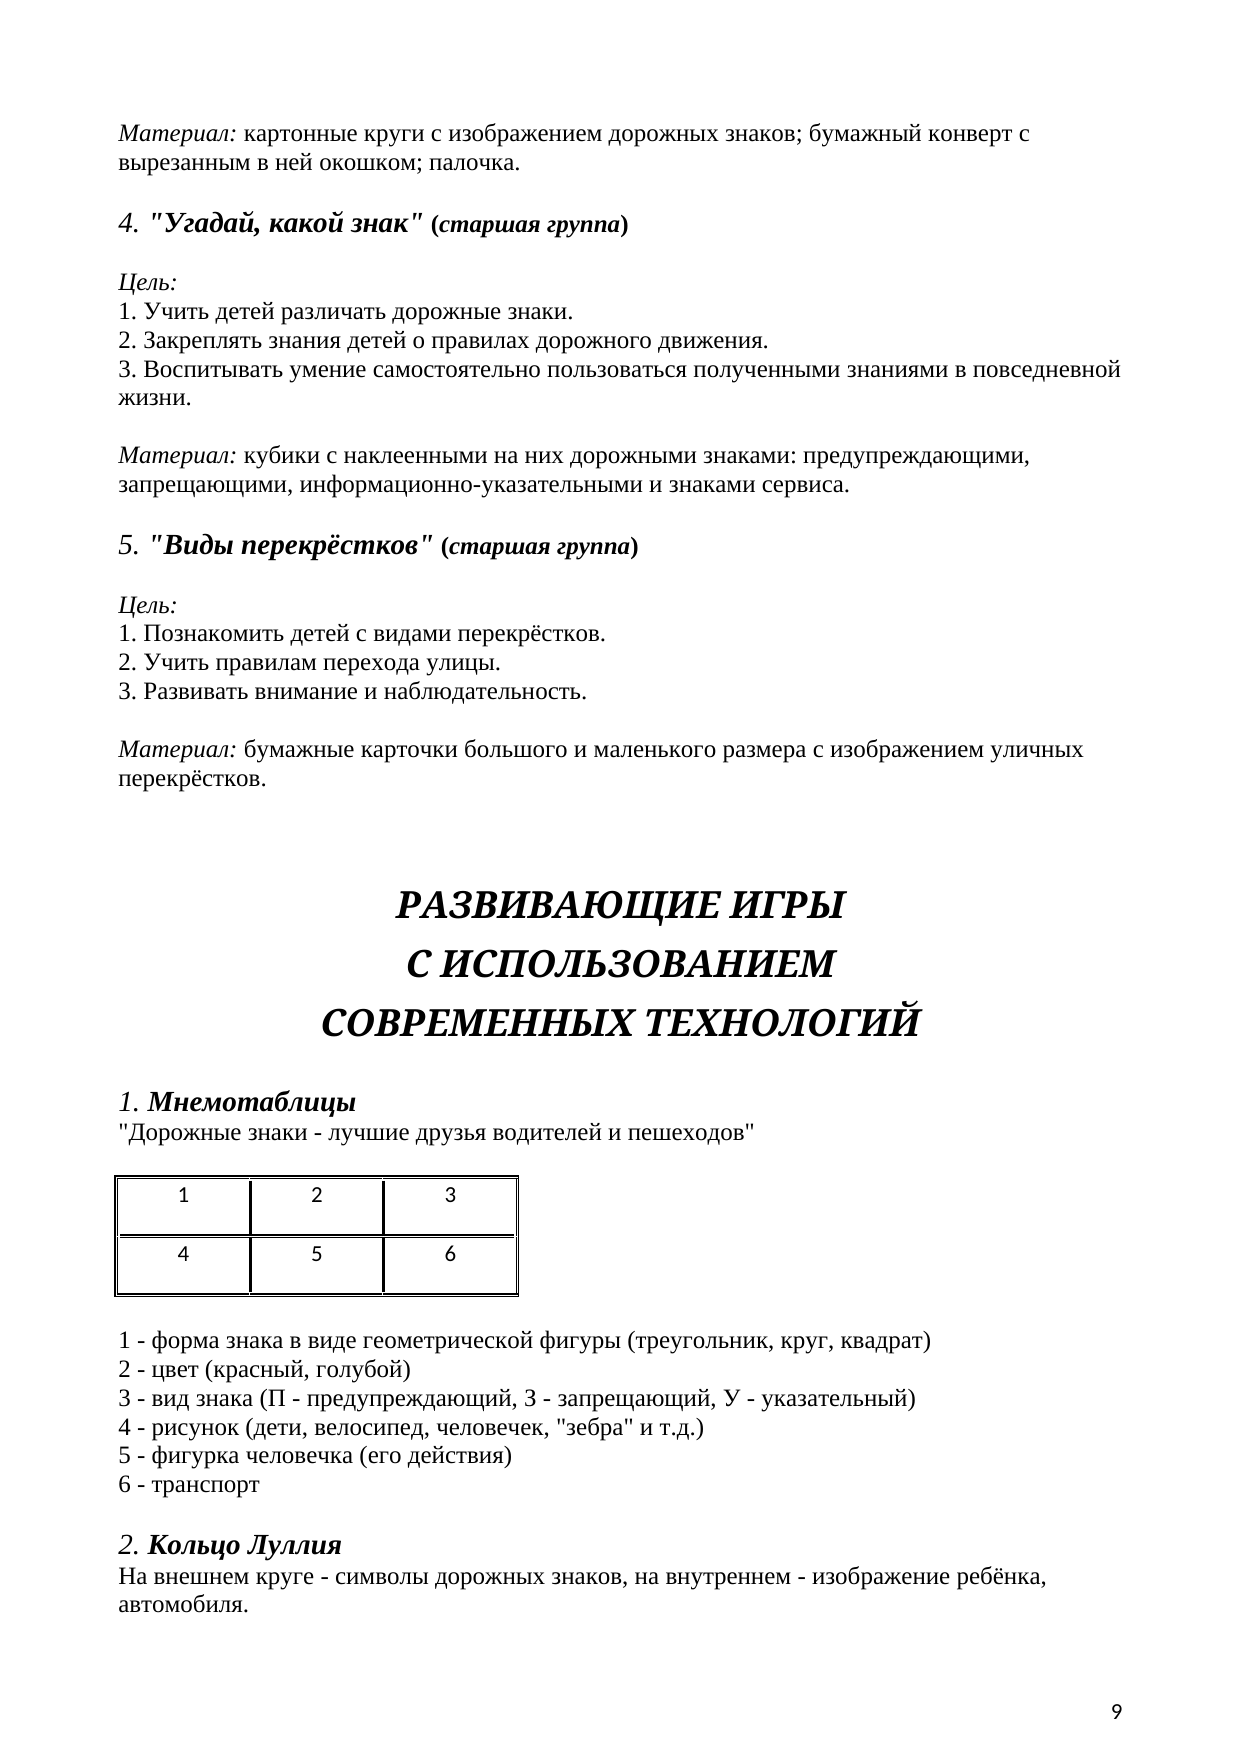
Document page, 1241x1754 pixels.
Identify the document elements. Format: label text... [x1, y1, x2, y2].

text Материал: картонные круги с изображением дорожных знаков; бумажный конверт с вырезанным в ней окошком; палочка. [118, 118, 1122, 176]
text 4. "Угадай, какой знак" (старшая группа) [118, 205, 1122, 238]
text Материал: бумажные карточки большого и маленького размера с изображением уличных перекрёстков. [118, 734, 1122, 791]
text 5. "Виды перекрёстков" (старшая группа) [118, 527, 1122, 561]
subtitle современных технологий [118, 996, 1122, 1047]
text 1 - форма знака в виде геометрической фигуры (треугольник, круг, квадрат) 2 - цвет (красный, голубой) 3 - вид знака (П - предупреждающий, З - запрещающий, У - указательный) 4 - рисунок (дети, велосипед, человечек, "зебра" и т.д.) 5 - фигурка человечка (его действия) 6 - транспорт [118, 1326, 1122, 1498]
text Материал: кубики с наклеенными на них дорожными знаками: предупреждающими, запрещающими, информационно-указательными и знаками сервиса. [118, 440, 1122, 498]
table_header 3 [383, 1179, 516, 1234]
text Цель: 1. Учить детей различать дорожные знаки. 2. Закреплять знания детей о правилах дорожного движения. 3. Воспитывать умение самостоятельно пользоваться полученными знаниями в повседневной жизни. [118, 267, 1122, 411]
text 1. Мнемотаблицы "Дорожные знаки - лучшие друзья водителей и пешеходов" [118, 1084, 1122, 1146]
text 2. Кольцо Луллия На внешнем круге - символы дорожных знаков, на внутреннем - изображение ребёнка, автомобиля. [118, 1527, 1122, 1618]
table_cell 5 [250, 1238, 383, 1293]
subtitle Развивающие игры с использованием [118, 878, 1122, 988]
text Цель: 1. Познакомить детей с видами перекрёстков. 2. Учить правилам перехода улицы. 3. Развивать внимание и наблюдательность. [118, 590, 1122, 705]
table_cell 6 [383, 1234, 516, 1293]
table_header 1 [118, 1177, 250, 1234]
table_cell 4 [118, 1234, 250, 1293]
table_header 2 [250, 1177, 383, 1234]
